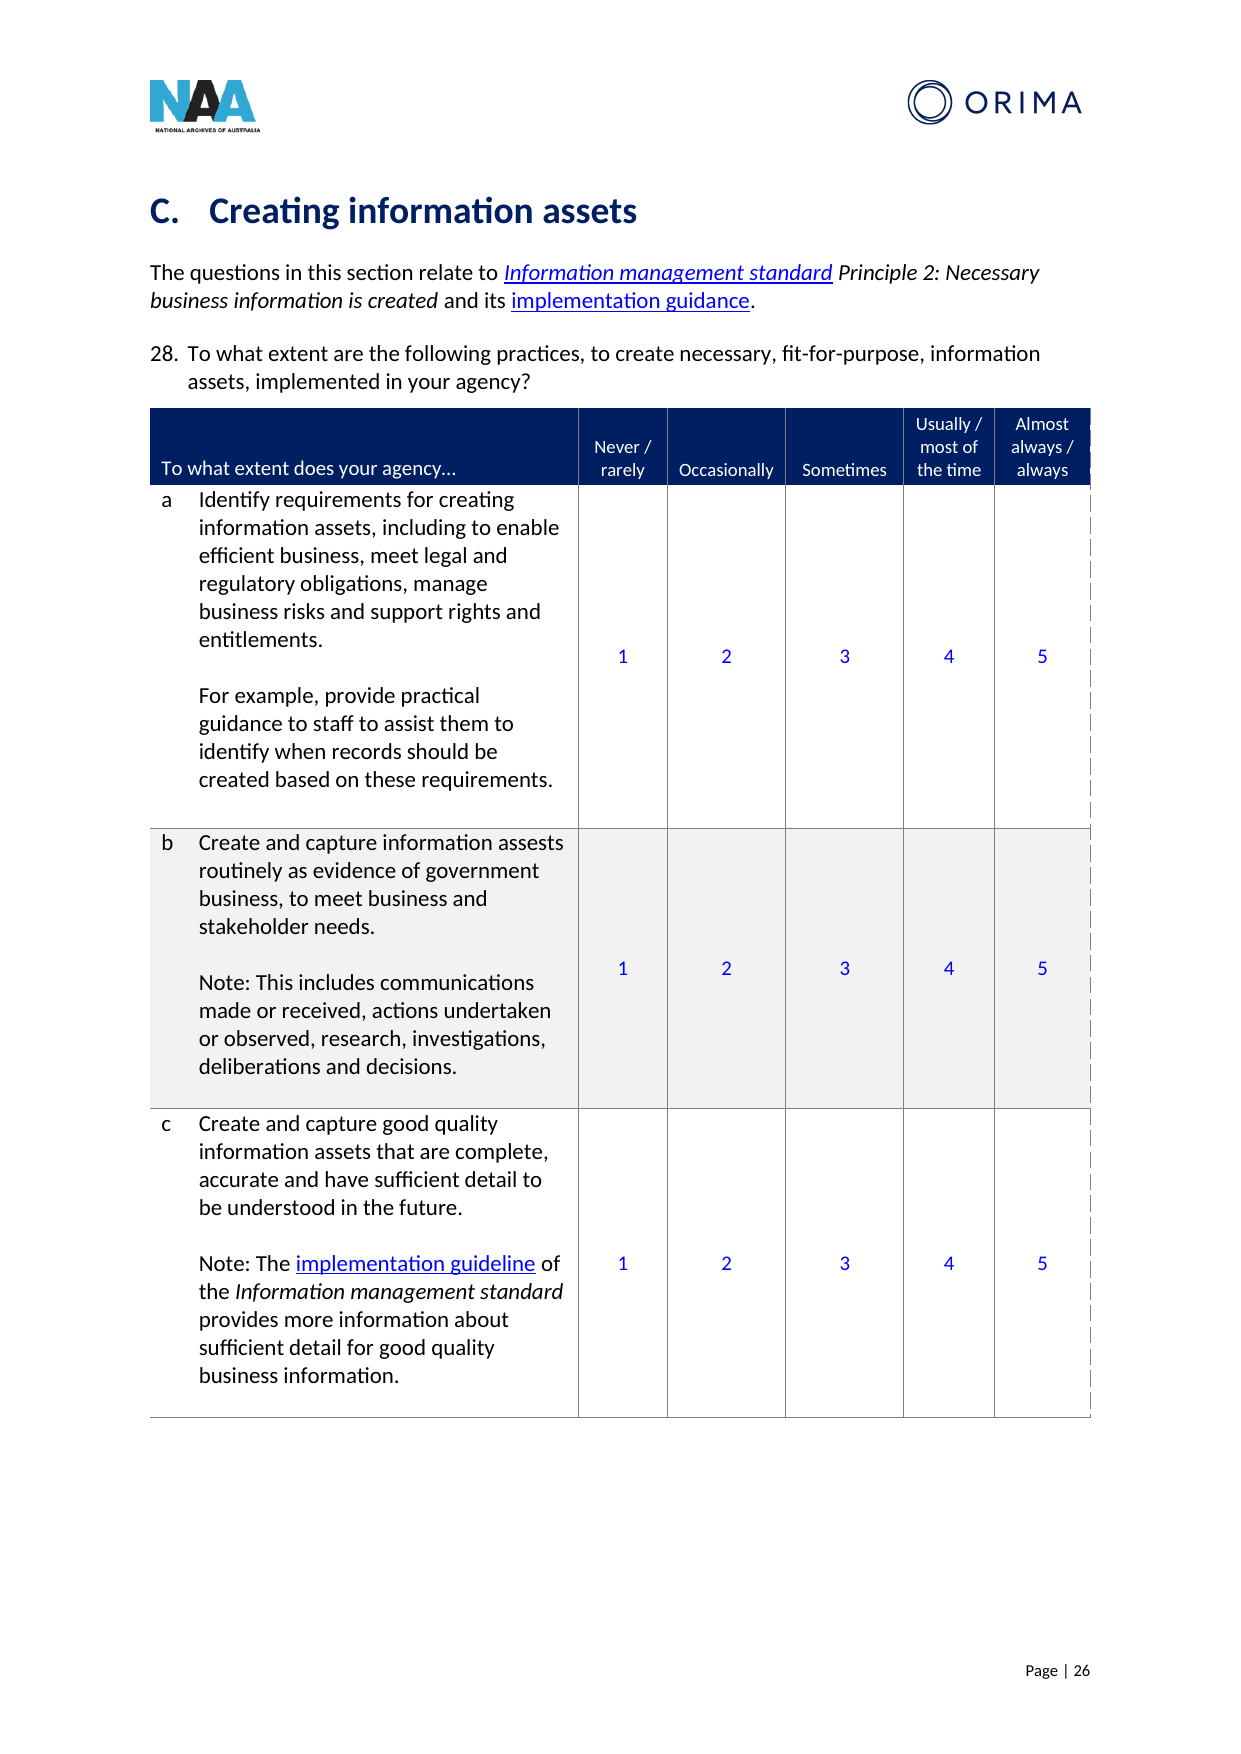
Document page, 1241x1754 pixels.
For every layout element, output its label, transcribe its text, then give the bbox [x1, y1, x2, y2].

table_cell 2 [668, 1109, 785, 1417]
table_cell 3 [786, 829, 903, 1108]
table_cell Create and capture information assests routinely as evidence of government business, to meet business and stakeholder needs. Note: This includes communications made or received, actions undertaken or observed, research, investigations, deliberations and decisions. [150, 829, 578, 1108]
table_cell 2 [668, 485, 785, 827]
table_cell Identify requirements for creating information assets, including to enable efficient business, meet legal and regulatory obligations, manage business risks and support rights and entitlements. For example, provide practical guidance to staff to assist them to identify when records should be created based on these requirements. [150, 485, 578, 827]
picture [901, 73, 1091, 133]
table_cell 2 [668, 829, 785, 1108]
table_cell 5 [995, 485, 1090, 827]
table_cell 1 [579, 485, 667, 827]
table_header Usually / most of the time [904, 408, 994, 485]
table_cell 3 [786, 485, 903, 827]
table_header Occasionally [668, 408, 785, 485]
text The questions in this section relate to Information management standard Principle 2: Necessary business information is created and its implementation guidance. [150, 258, 1090, 314]
table_cell 4 [904, 829, 994, 1108]
table_cell 1 [579, 829, 667, 1108]
table_cell Create and capture good quality information assets that are complete, accurate and have sufficient detail to be understood in the future. Note: The implementation guideline of the Information management standard provides more information about sufficient detail for good quality business information. [150, 1109, 578, 1417]
text To what extent are the following practices, to create necessary, fit-for-purpose, information assets, implemented in your agency? [150, 339, 1090, 395]
table_cell 3 [786, 1109, 903, 1417]
table_header To what extent does your agency… [150, 408, 578, 485]
table_cell 4 [904, 485, 994, 827]
table_header Never / rarely [579, 408, 667, 485]
table_cell 5 [995, 1109, 1090, 1417]
table_header Almost always / always [995, 408, 1090, 485]
table_cell 4 [904, 1109, 994, 1417]
subtitle Creating information assets [150, 187, 1090, 233]
table_header Sometimes [786, 408, 903, 485]
table_cell 1 [579, 1109, 667, 1417]
table_cell 5 [995, 829, 1090, 1108]
picture [150, 80, 261, 133]
